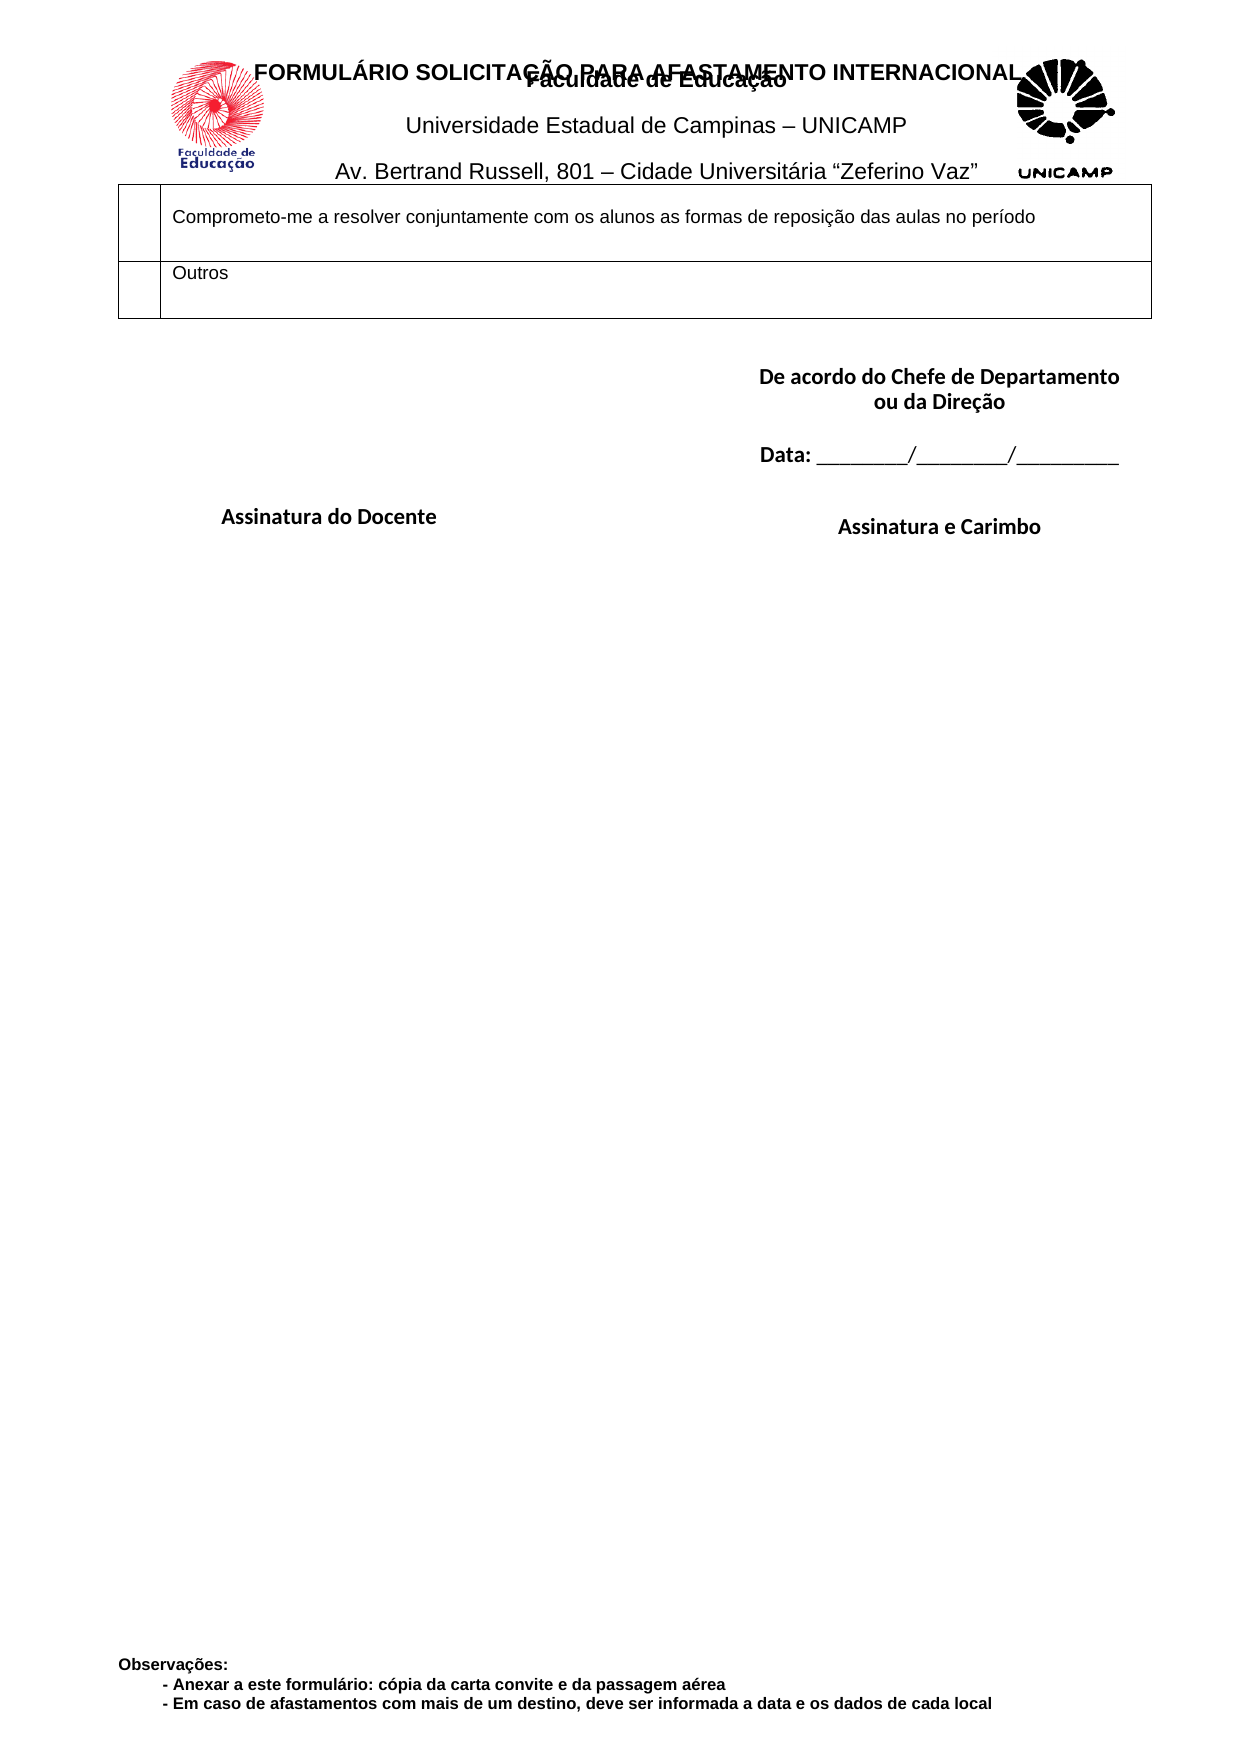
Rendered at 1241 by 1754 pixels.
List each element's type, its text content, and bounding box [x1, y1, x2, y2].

table_cell Outros [161, 262, 1151, 317]
picture [991, 46, 1126, 184]
table_cell [119, 262, 160, 317]
picture [272, 67, 281, 78]
table_cell [119, 185, 160, 261]
table_cell Comprometo-me a resolver conjuntamente com os alunos as formas de reposição das aulas no período [161, 185, 1151, 261]
picture [144, 47, 285, 178]
